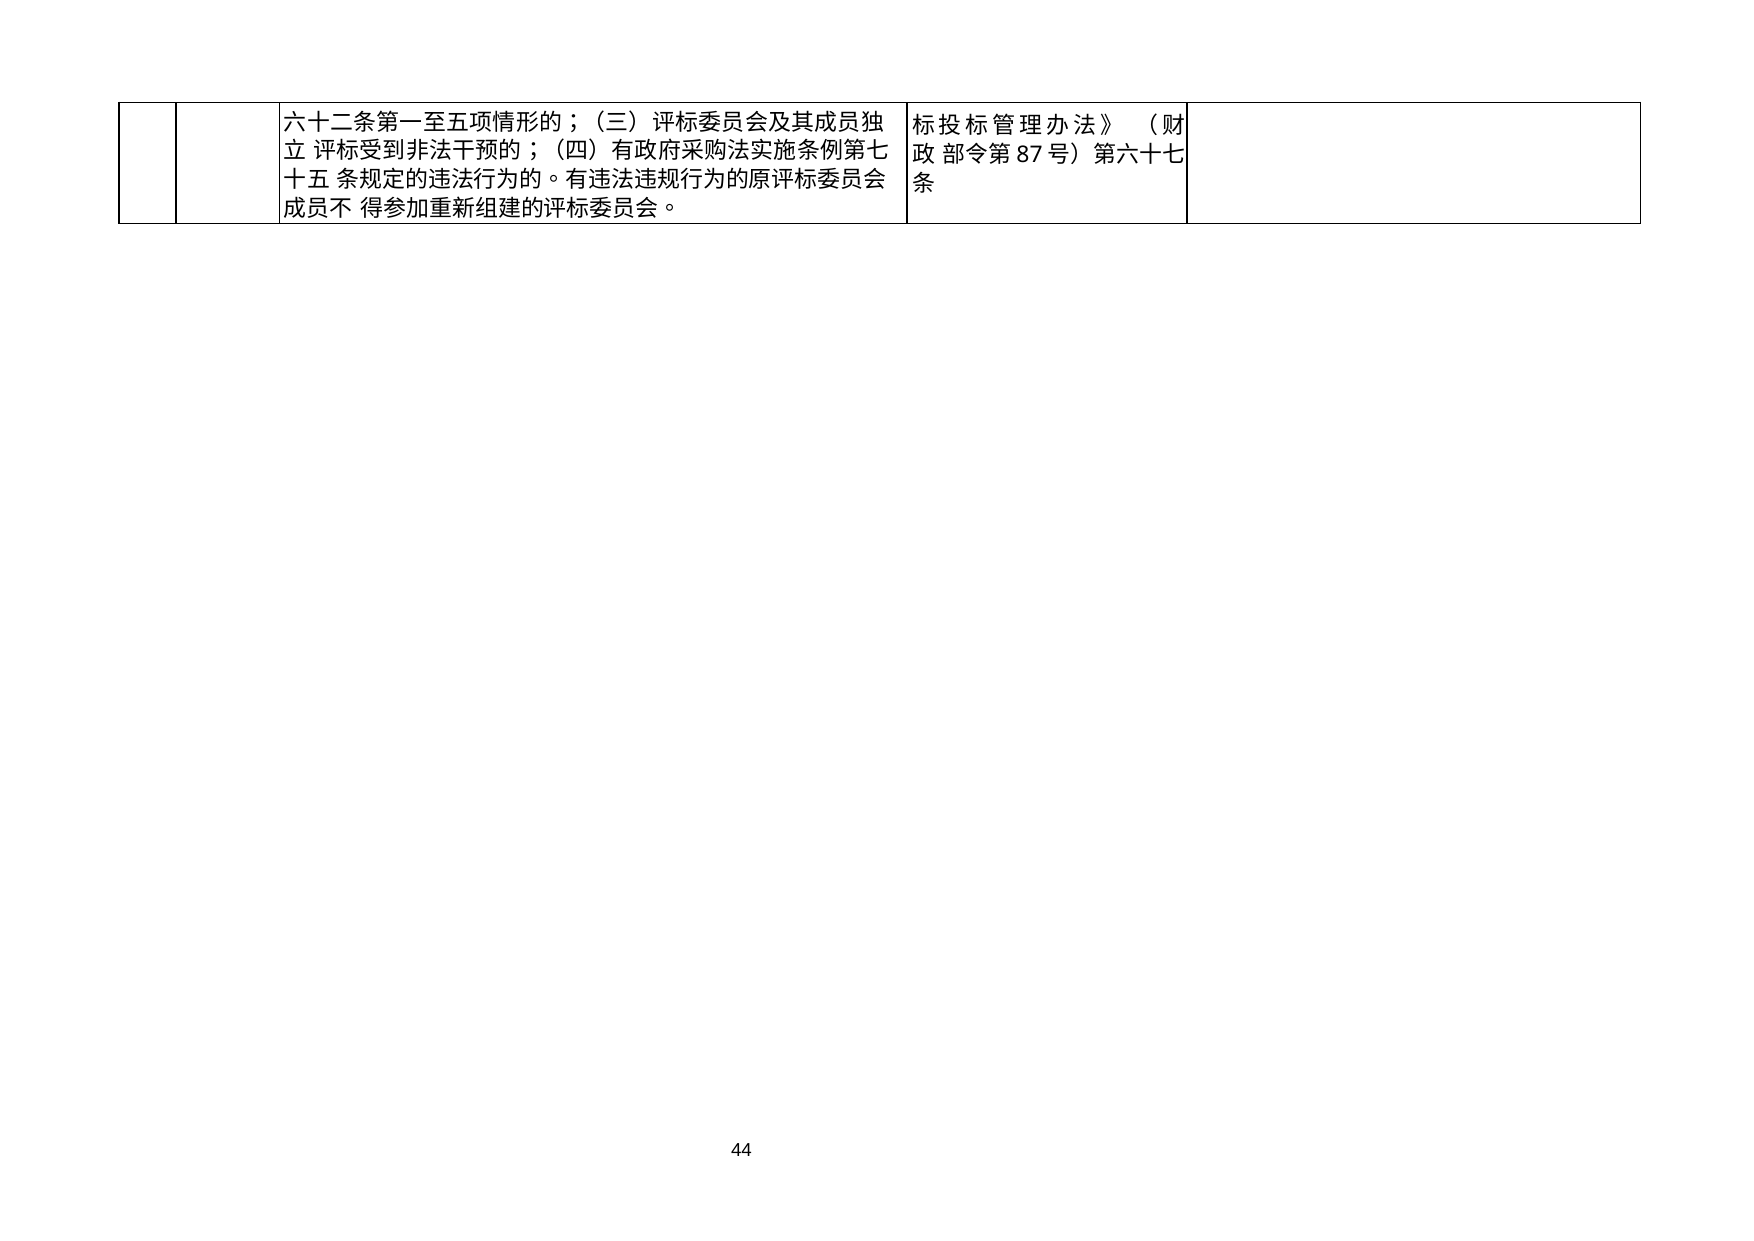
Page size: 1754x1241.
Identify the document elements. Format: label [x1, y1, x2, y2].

table_cell [280, 103, 906, 223]
table_cell [908, 103, 1186, 223]
